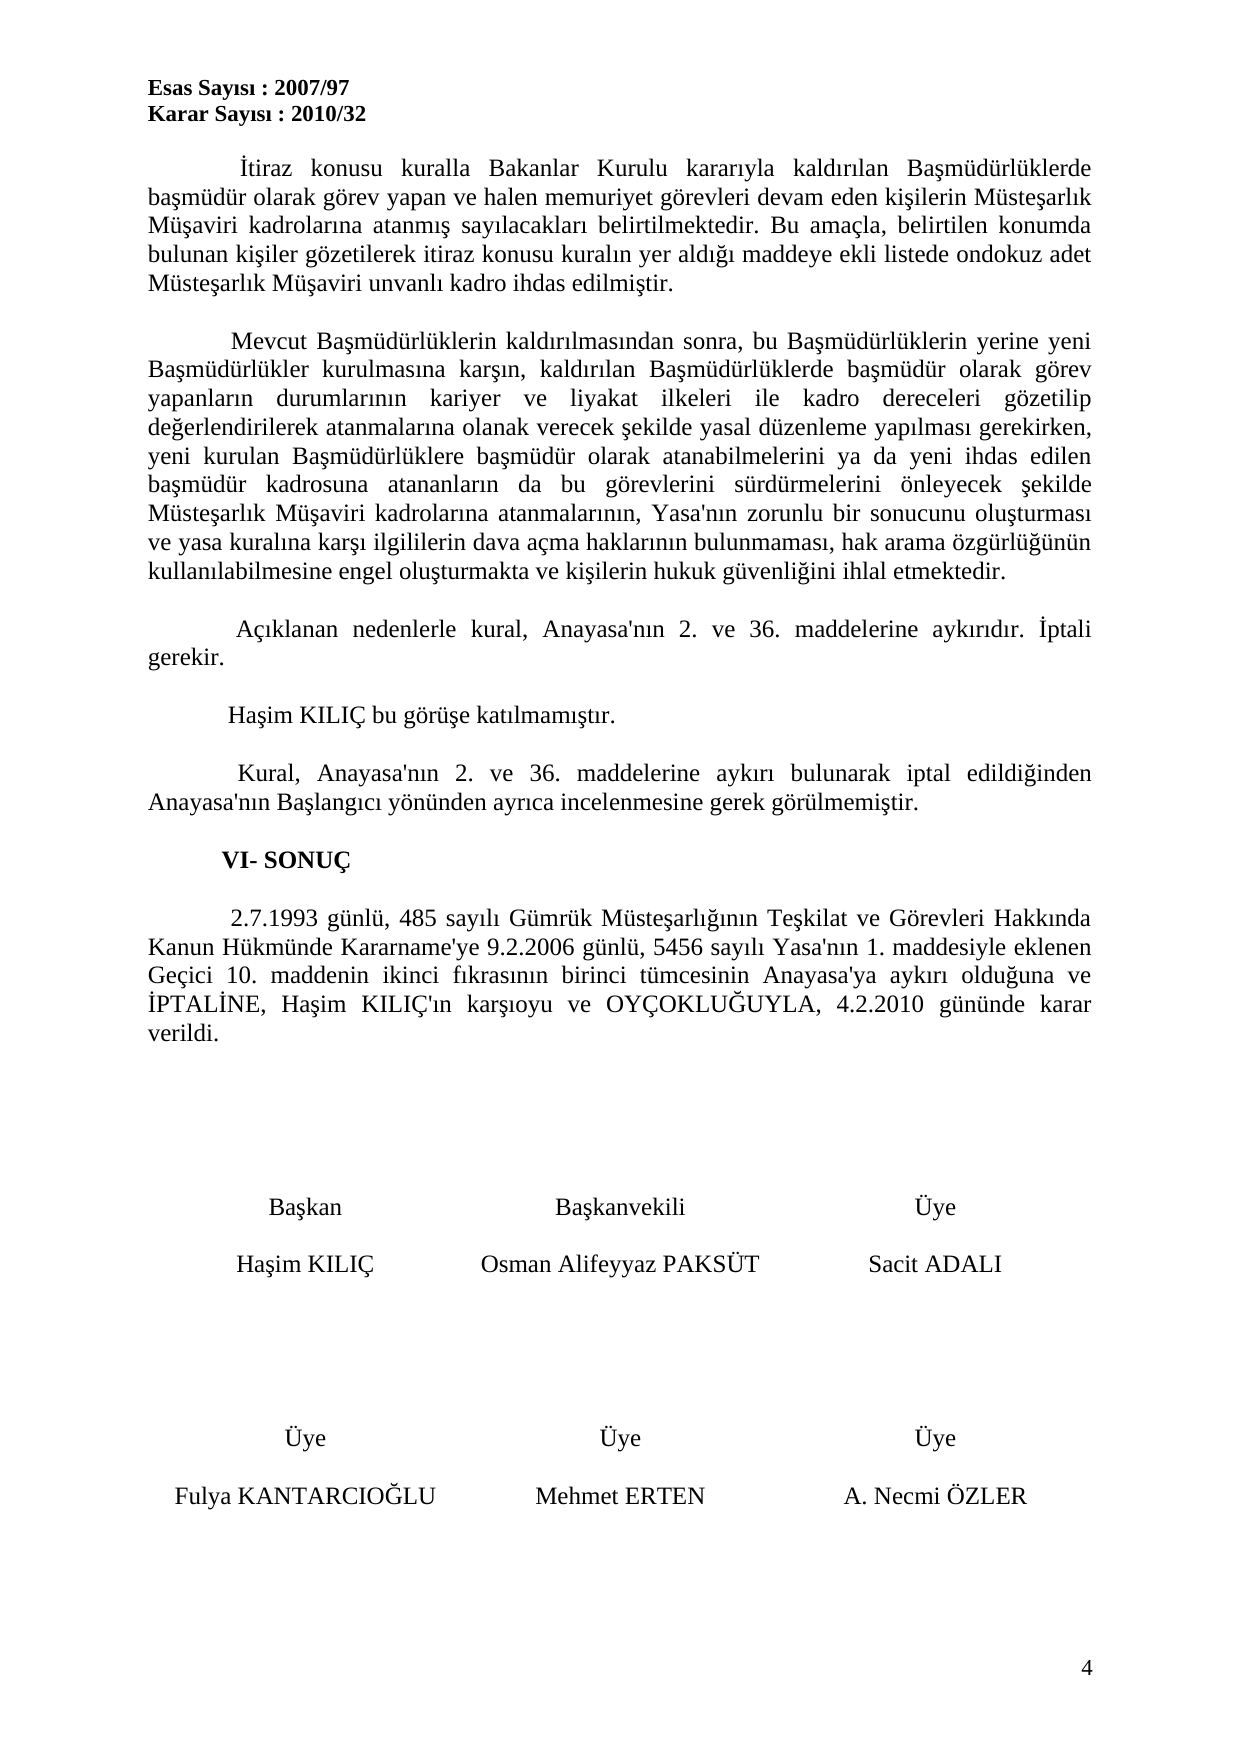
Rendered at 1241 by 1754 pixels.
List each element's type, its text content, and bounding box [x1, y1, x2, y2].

text İtiraz konusu kuralla Bakanlar Kurulu kararıyla kaldırılan Başmüdürlüklerde başmüdür olarak görev yapan ve halen memuriyet görevleri devam eden kişilerin Müsteşarlık Müşaviri kadrolarına atanmış sayılacakları belirtilmektedir. Bu amaçla, belirtilen konumda bulunan kişiler gözetilerek itiraz konusu kuralın yer aldığı maddeye ekli listede ondokuz adet Müsteşarlık Müşaviri unvanlı kadro ihdas edilmiştir. [148, 153, 1093, 297]
table_header Başkan Haşim KILIÇ [148, 1192, 463, 1278]
text VI- SONUÇ [148, 845, 1093, 874]
table_header Üye Mehmet ERTEN [463, 1423, 778, 1510]
text Mevcut Başmüdürlüklerin kaldırılmasından sonra, bu Başmüdürlüklerin yerine yeni Başmüdürlükler kurulmasına karşın, kaldırılan Başmüdürlüklerde başmüdür olarak görev yapanların durumlarının kariyer ve liyakat ilkeleri ile kadro dereceleri gözetilip değerlendirilerek atanmalarına olanak verecek şekilde yasal düzenleme yapılması gerekirken, yeni kurulan Başmüdürlüklere başmüdür olarak atanabilmelerini ya da yeni ihdas edilen başmüdür kadrosuna atananların da bu görevlerini sürdürmelerini önleyecek şekilde Müsteşarlık Müşaviri kadrolarına atanmalarının, Yasa'nın zorunlu bir sonucunu oluşturması ve yasa kuralına karşı ilgililerin dava açma haklarının bulunmaması, hak arama özgürlüğünün kullanılabilmesine engel oluşturmakta ve kişilerin hukuk güvenliğini ihlal etmektedir. [148, 326, 1093, 584]
text Kural, Anayasa'nın 2. ve 36. maddelerine aykırı bulunarak iptal edildiğinden Anayasa'nın Başlangıcı yönünden ayrıca incelenmesine gerek görülmemiştir. [148, 758, 1093, 816]
text Açıklanan nedenlerle kural, Anayasa'nın 2. ve 36. maddelerine aykırıdır. İptali gerekir. [148, 614, 1093, 671]
table_header Üye Sacit ADALI [778, 1192, 1093, 1278]
text 2.7.1993 günlü, 485 sayılı Gümrük Müsteşarlığının Teşkilat ve Görevleri Hakkında Kanun Hükmünde Kararname'ye 9.2.2006 günlü, 5456 sayılı Yasa'nın 1. maddesiyle eklenen Geçici 10. maddenin ikinci fıkrasının birinci tümcesinin Anayasa'ya aykırı olduğuna ve İPTALİNE, Haşim KILIÇ'ın karşıoyu ve OYÇOKLUĞUYLA, 4.2.2010 gününde karar verildi. [148, 903, 1093, 1047]
table_header Üye A. Necmi ÖZLER [778, 1423, 1093, 1510]
table_header Başkanvekili Osman Alifeyyaz PAKSÜT [463, 1192, 778, 1278]
table_header Üye Fulya KANTARCIOĞLU [148, 1423, 463, 1510]
text Haşim KILIÇ bu görüşe katılmamıştır. [148, 700, 1093, 729]
